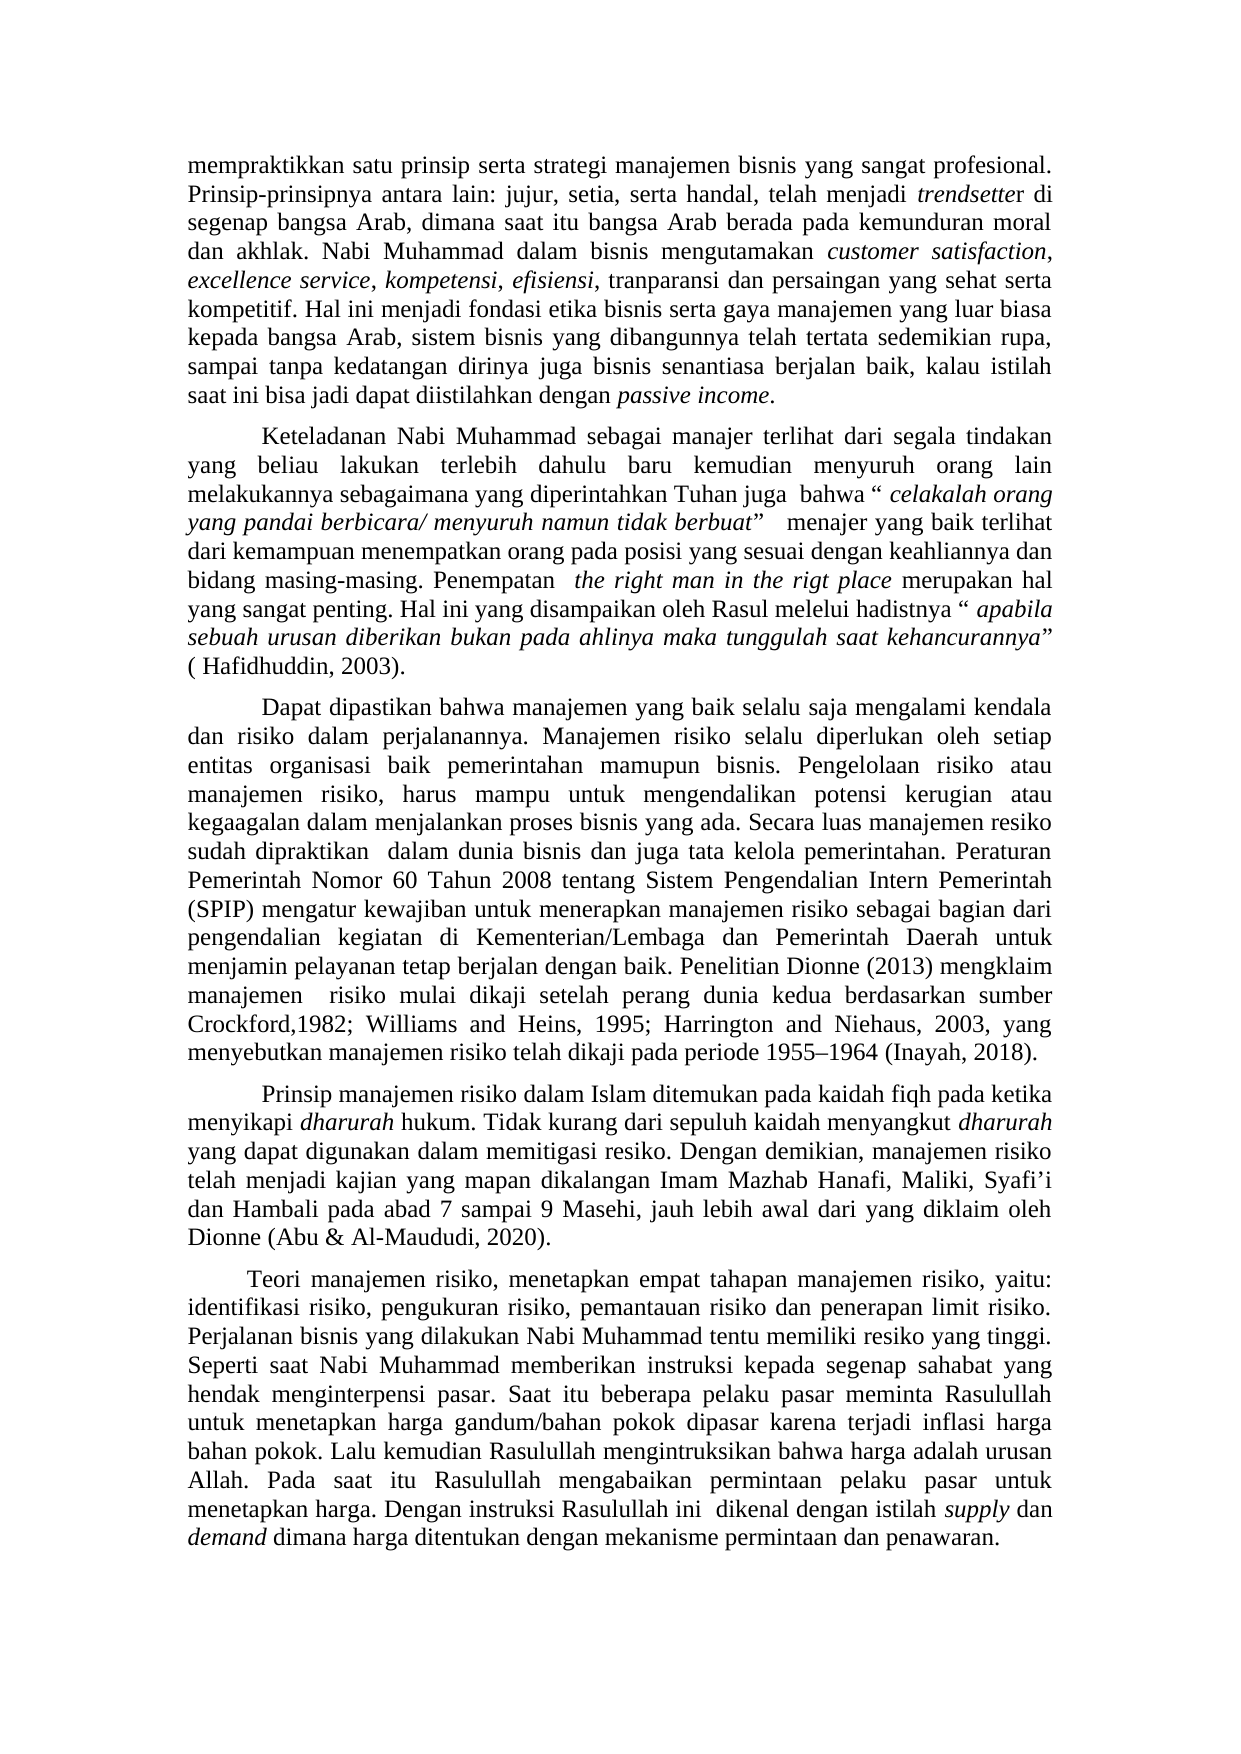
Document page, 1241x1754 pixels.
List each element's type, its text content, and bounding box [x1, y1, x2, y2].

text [187, 150, 1053, 409]
text Dapat dipastikan bahwa manajemen yang baik selalu saja mengalami kendala dan risiko dalam perjalanannya. Manajemen risiko selalu diperlukan oleh setiap entitas organisasi baik pemerintahan mamupun bisnis. Pengelolaan risiko atau manajemen risiko, harus mampu untuk mengendalikan potensi kerugian atau kegaagalan dalam menjalankan proses bisnis yang ada. Secara luas manajemen resiko sudah dipraktikan dalam dunia bisnis dan juga tata kelola pemerintahan. Peraturan Pemerintah Nomor 60 Tahun 2008 tentang Sistem Pengendalian Intern Pemerintah (SPIP) mengatur kewajiban untuk menerapkan manajemen risiko sebagai bagian dari pengendalian kegiatan di Kementerian/Lembaga dan Pemerintah Daerah untuk menjamin pelayanan tetap berjalan dengan baik. Penelitian Dionne (2013) mengklaim manajemen risiko mulai dikaji setelah perang dunia kedua berdasarkan sumber Crockford,1982; Williams and Heins, 1995; Harrington and Niehaus, 2003, yang menyebutkan manajemen risiko telah dikaji pada periode 1955–1964 (Inayah, 2018). [187, 692, 1053, 1066]
text Teori manajemen risiko, menetapkan empat tahapan manajemen risiko, yaitu: identifikasi risiko, pengukuran risiko, pemantauan risiko dan penerapan limit risiko. Perjalanan bisnis yang dilakukan Nabi Muhammad tentu memiliki resiko yang tinggi. Seperti saat Nabi Muhammad memberikan instruksi kepada segenap sahabat yang hendak menginterpensi pasar. Saat itu beberapa pelaku pasar meminta Rasulullah untuk menetapkan harga gandum/bahan pokok dipasar karena terjadi inflasi harga bahan pokok. Lalu kemudian Rasulullah mengintruksikan bahwa harga adalah urusan Allah. Pada saat itu Rasulullah mengabaikan permintaan pelaku pasar untuk menetapkan harga. Dengan instruksi Rasulullah ini dikenal dengan istilah supply dan demand dimana harga ditentukan dengan mekanisme permintaan dan penawaran. [187, 1264, 1053, 1551]
text Keteladanan Nabi Muhammad sebagai manajer terlihat dari segala tindakan yang beliau lakukan terlebih dahulu baru kemudian menyuruh orang lain melakukannya sebagaimana yang diperintahkan Tuhan juga bahwa “ celakalah orang yang pandai berbicara/ menyuruh namun tidak berbuat” menajer yang baik terlihat dari kemampuan menempatkan orang pada posisi yang sesuai dengan keahliannya dan bidang masing-masing. Penempatan the right man in the rigt place merupakan hal yang sangat penting. Hal ini yang disampaikan oleh Rasul melelui hadistnya “ apabila sebuah urusan diberikan bukan pada ahlinya maka tunggulah saat kehancurannya” ( Hafidhuddin, 2003). [187, 421, 1053, 680]
text Prinsip manajemen risiko dalam Islam ditemukan pada kaidah fiqh pada ketika menyikapi dharurah hukum. Tidak kurang dari sepuluh kaidah menyangkut dharurah yang dapat digunakan dalam memitigasi resiko. Dengan demikian, manajemen risiko telah menjadi kajian yang mapan dikalangan Imam Mazhab Hanafi, Maliki, Syafi’i dan Hambali pada abad 7 sampai 9 Masehi, jauh lebih awal dari yang diklaim oleh Dionne (Abu & Al-Maududi, 2020). [187, 1079, 1053, 1251]
